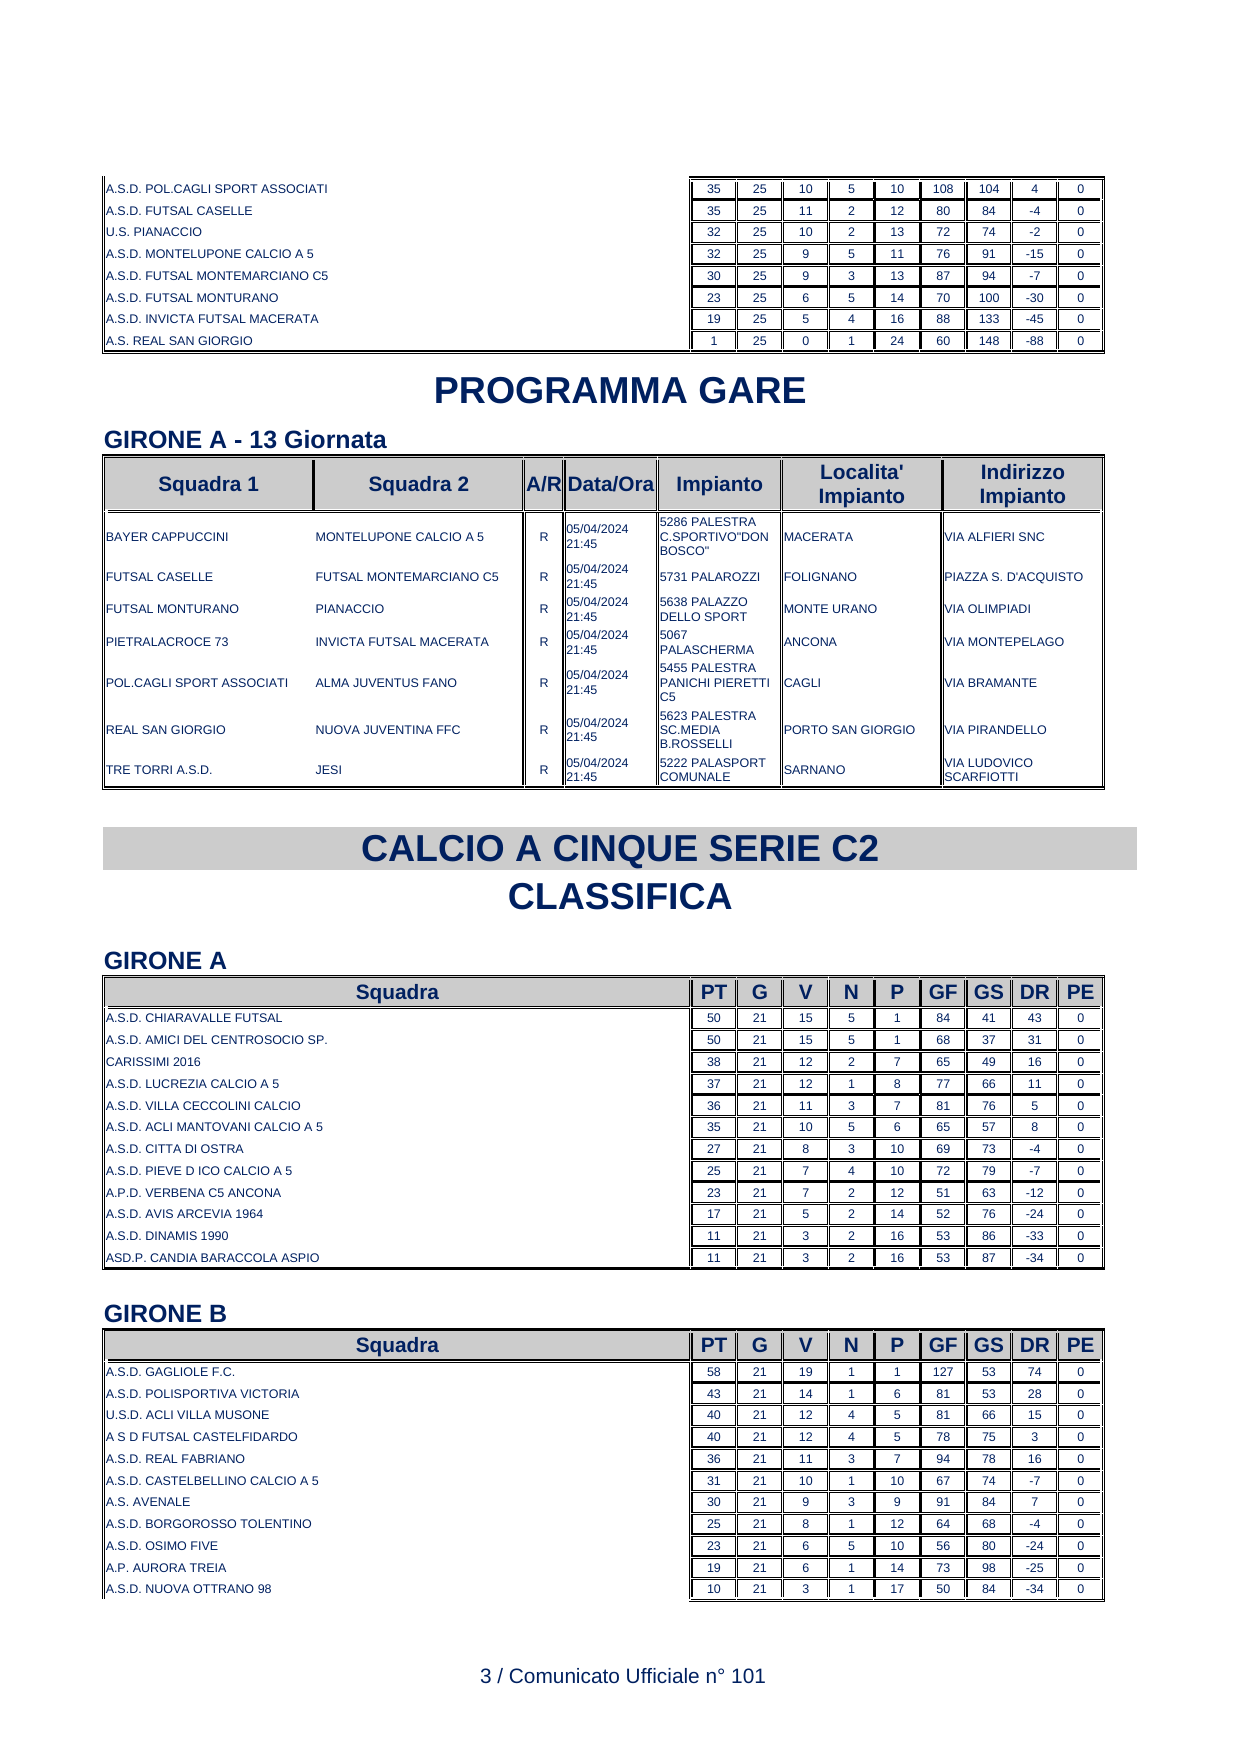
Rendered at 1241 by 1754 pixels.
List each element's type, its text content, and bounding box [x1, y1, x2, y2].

table_cell 5623 PALESTRA SC.MEDIA B.ROSSELLI [659, 706, 780, 753]
table_cell 31 [693, 1472, 735, 1490]
table_cell 8 [784, 1140, 827, 1158]
table_cell 12 [876, 201, 919, 220]
table_cell 13 [876, 267, 919, 285]
table_cell PIETRALACROCE 73 [105, 626, 313, 659]
table_cell R [524, 753, 564, 786]
table_cell 7 [876, 1096, 919, 1115]
table_cell 0 [1059, 1136, 1102, 1158]
table_cell VIA OLIMPIADI [944, 593, 1102, 626]
table_cell 56 [922, 1537, 964, 1555]
table_cell 76 [922, 245, 964, 263]
table_cell 0 [1058, 307, 1103, 328]
table_cell 7 [784, 1162, 827, 1180]
table_cell 21 [738, 1183, 781, 1202]
table_cell 05/04/2024 21:45 [566, 513, 656, 560]
table_cell 0 [1058, 1245, 1102, 1267]
table_cell 79 [968, 1162, 1010, 1180]
table_cell 0 [1058, 1490, 1103, 1512]
table_header P [874, 1330, 920, 1359]
table_cell 21 [738, 1053, 781, 1071]
table_cell 21 [738, 1559, 781, 1577]
table_cell 52 [922, 1205, 964, 1223]
table_cell 5 [876, 1428, 919, 1446]
table_cell 75 [968, 1428, 1010, 1446]
table_cell 15 [1013, 1406, 1056, 1424]
table_cell 2 [829, 1249, 874, 1267]
table_cell 0 [1059, 285, 1102, 307]
table_cell -24 [1013, 1537, 1056, 1555]
table_cell 43 [693, 1384, 735, 1403]
table_cell A.S.D. OSIMO FIVE [105, 1533, 689, 1555]
table_cell 78 [968, 1450, 1010, 1468]
table_cell A.S.D. POL.CAGLI SPORT ASSOCIATI [105, 176, 691, 198]
text CLASSIFICA [103, 874, 1137, 917]
table_cell 16 [874, 1249, 920, 1267]
table_cell VIA MONTEPELAGO [944, 626, 1102, 659]
table_cell 10 [784, 223, 827, 241]
table_cell 21 [738, 1363, 781, 1381]
table_cell 21 [738, 1096, 781, 1115]
table_cell ALMA JUVENTUS FANO [313, 659, 522, 706]
table_cell 14 [876, 288, 919, 307]
table_cell 5 [784, 1205, 827, 1223]
table_cell 28 [1013, 1384, 1056, 1403]
table_cell 11 [784, 1096, 827, 1115]
table_cell 1 [830, 1075, 873, 1093]
table_cell 84 [968, 201, 1010, 220]
table_cell 63 [968, 1183, 1010, 1202]
table_cell 11 [876, 245, 919, 263]
table_cell 24 [874, 332, 920, 350]
table_cell 05/04/2024 21:45 [566, 626, 656, 659]
table_cell 69 [922, 1140, 964, 1158]
table_cell 16 [1013, 1450, 1056, 1468]
table_cell JESI [313, 753, 524, 786]
table_cell 32 [693, 223, 735, 241]
table_cell 10 [691, 1580, 737, 1599]
table_cell 5 [876, 1406, 919, 1424]
table_cell 14 [876, 1559, 919, 1577]
table_cell 5286 PALESTRA C.SPORTIVO"DON BOSCO" [659, 513, 780, 560]
table_cell 98 [968, 1559, 1010, 1577]
table_cell 108 [920, 178, 966, 198]
table_cell 1 [876, 1009, 919, 1028]
table_cell 72 [922, 223, 964, 241]
table_cell 0 [1058, 1028, 1103, 1049]
table_cell 3 [783, 1249, 828, 1267]
table_cell 53 [968, 1384, 1010, 1403]
table_cell 5 [829, 178, 874, 198]
table_cell 25 [738, 267, 781, 285]
table_cell 41 [968, 1009, 1010, 1028]
table_header GF [920, 976, 966, 1006]
table_cell 4 [830, 1162, 873, 1180]
table_cell 15 [784, 1009, 827, 1028]
table_header G [737, 1331, 783, 1359]
table_cell 10 [876, 1472, 919, 1490]
table_cell 12 [784, 1053, 827, 1071]
table_cell BAYER CAPPUCCINI [105, 510, 313, 560]
table_cell 74 [1013, 1363, 1056, 1381]
table_cell 6 [876, 1384, 919, 1403]
table_header Squadra 2 [313, 458, 524, 509]
table_cell 21 [738, 1450, 781, 1468]
table_cell PIAZZA S. D'ACQUISTO [944, 560, 1102, 593]
table_cell 35 [693, 1118, 735, 1136]
table_cell 66 [968, 1406, 1010, 1424]
table_header N [829, 1330, 874, 1359]
table_cell 13 [876, 223, 919, 241]
table_cell 0 [1059, 1468, 1102, 1490]
table_cell ANCONA [783, 626, 940, 659]
table_cell A.P.D. VERBENA C5 ANCONA [105, 1180, 689, 1202]
table_cell VIA LUDOVICO SCARFIOTTI [942, 753, 1102, 786]
table_cell 5455 PALESTRA PANICHI PIERETTI C5 [659, 659, 780, 706]
table_cell 25 [737, 180, 783, 198]
table_cell 3 [1013, 1428, 1056, 1446]
table_cell -4 [1013, 201, 1056, 220]
table_cell A.S.D. POLISPORTIVA VICTORIA [105, 1381, 689, 1403]
table_cell -88 [1012, 332, 1058, 350]
table_cell 0 [1058, 1202, 1103, 1223]
table_cell 50 [693, 1009, 735, 1028]
table_cell 1 [830, 1363, 873, 1381]
table_cell A.S.D. REAL FABRIANO [105, 1446, 689, 1468]
table_cell 37 [968, 1031, 1010, 1049]
table_cell 72 [922, 1162, 964, 1180]
table_cell NUOVA JUVENTINA FFC [313, 706, 522, 753]
table_header G [737, 978, 783, 1006]
table_cell 3 [830, 267, 873, 285]
table_cell 76 [968, 1205, 1010, 1223]
table_header PT [691, 978, 737, 1006]
table_cell 0 [783, 332, 828, 350]
table_cell 12 [784, 1428, 827, 1446]
table_cell 15 [784, 1031, 827, 1049]
text GIRONE B [103, 1299, 1137, 1328]
table_cell 10 [876, 1140, 919, 1158]
table_cell 87 [966, 1249, 1012, 1267]
table_cell 12 [876, 1183, 919, 1202]
table_cell -34 [1012, 1580, 1058, 1599]
table_cell 0 [1059, 1224, 1102, 1245]
table_cell 91 [968, 245, 1010, 263]
table_cell FUTSAL CASELLE [105, 560, 313, 593]
table_cell 7 [1013, 1493, 1056, 1512]
table_cell 9 [876, 1493, 919, 1512]
table_cell 4 [1012, 180, 1058, 198]
table_cell 7 [784, 1183, 827, 1202]
table_cell 0 [1059, 1359, 1102, 1381]
table_cell 25 [738, 223, 781, 241]
table_header Squadra [105, 1330, 691, 1359]
table_cell 2 [830, 201, 873, 220]
table_cell MONTE URANO [783, 593, 940, 626]
table_cell A.S.D. FUTSAL MONTEMARCIANO C5 [105, 263, 689, 285]
table_cell 1 [829, 332, 874, 350]
table_cell 91 [922, 1493, 964, 1512]
table_cell 64 [922, 1515, 964, 1533]
table_cell 3 [783, 1580, 828, 1599]
table_cell POL.CAGLI SPORT ASSOCIATI [105, 659, 313, 706]
text CALCIO A CINQUE SERIE C2 [103, 827, 1137, 870]
table_cell -33 [1013, 1227, 1056, 1245]
table_cell U.S.D. ACLI VILLA MUSONE [105, 1403, 689, 1424]
table_cell 78 [922, 1428, 964, 1446]
table_cell 23 [693, 288, 735, 307]
table_cell 5 [830, 245, 873, 263]
table_header N [829, 976, 874, 1006]
table_cell 11 [784, 1450, 827, 1468]
table_cell 1 [830, 1559, 873, 1577]
table_cell 9 [784, 1493, 827, 1512]
table_cell 32 [693, 245, 735, 263]
table_cell 11 [784, 201, 827, 220]
table_header Impianto [658, 458, 781, 509]
table_header A/R [524, 456, 564, 509]
text GIRONE A [103, 946, 1137, 974]
table_cell 127 [922, 1363, 964, 1381]
table_cell 19 [784, 1363, 827, 1381]
table_cell 30 [693, 1493, 735, 1512]
table_cell 5 [1013, 1096, 1056, 1115]
table_cell PORTO SAN GIORGIO [783, 706, 940, 753]
table_cell 4 [830, 1406, 873, 1424]
table_cell REAL SAN GIORGIO [105, 706, 313, 753]
table_cell 21 [737, 1249, 783, 1267]
table_cell 5222 PALASPORT COMUNALE [658, 753, 781, 786]
table_cell 94 [922, 1450, 964, 1468]
table_cell R [526, 593, 562, 626]
table_cell 21 [738, 1384, 781, 1403]
table_header Localita' Impianto [781, 456, 942, 509]
table_cell 2 [830, 1053, 873, 1071]
table_cell 25 [738, 288, 781, 307]
table_header GF [920, 1330, 966, 1359]
text PROGRAMMA GARE [103, 368, 1137, 411]
table_cell 12 [784, 1406, 827, 1424]
table_cell -4 [1013, 1140, 1056, 1158]
table_cell 21 [738, 1075, 781, 1093]
table_cell FOLIGNANO [783, 560, 940, 593]
table_cell 05/04/2024 21:45 [566, 560, 656, 593]
table_cell 0 [1059, 1555, 1102, 1577]
table_cell A.S.D. MONTELUPONE CALCIO A 5 [105, 241, 689, 263]
table_cell U.S. PIANACCIO [105, 220, 689, 241]
table_cell VIA BRAMANTE [944, 659, 1102, 706]
table_cell 73 [922, 1559, 964, 1577]
table_cell 88 [922, 310, 964, 328]
table_cell A.S. AVENALE [105, 1490, 689, 1512]
table_cell 6 [876, 1118, 919, 1136]
table_cell 21 [738, 1406, 781, 1424]
table_cell A.S.D. AVIS ARCEVIA 1964 [105, 1202, 689, 1223]
table_cell A.S.D. VILLA CECCOLINI CALCIO [105, 1093, 689, 1115]
table_cell CAGLI [783, 659, 940, 706]
table_cell 3 [784, 1227, 827, 1245]
table_cell A.S.D. FUTSAL CASELLE [105, 198, 689, 220]
table_cell 0 [1059, 1093, 1103, 1115]
table_cell 81 [922, 1384, 964, 1403]
table_cell 23 [693, 1537, 735, 1555]
table_cell 0 [1058, 220, 1103, 241]
table_cell 84 [922, 1009, 964, 1028]
table_cell 21 [738, 1472, 781, 1490]
table_cell 37 [693, 1075, 735, 1093]
table_cell FUTSAL MONTURANO [105, 593, 313, 626]
table_cell 0 [1059, 1071, 1102, 1093]
table_cell 11 [1013, 1075, 1056, 1093]
table_cell 12 [876, 1515, 919, 1533]
table_cell 16 [876, 1227, 919, 1245]
table_cell 0 [1058, 1115, 1103, 1136]
table_cell 05/04/2024 21:45 [566, 706, 656, 753]
table_cell 17 [874, 1580, 920, 1599]
table_cell 2 [830, 223, 873, 241]
table_header GS [966, 978, 1012, 1006]
table_cell 0 [1058, 1006, 1103, 1028]
table_cell 0 [1059, 1158, 1102, 1180]
table_cell 0 [1059, 1381, 1102, 1403]
table_cell 5 [830, 1537, 873, 1555]
table_cell 10 [783, 180, 828, 198]
table_cell 5 [830, 1118, 873, 1136]
table_cell 36 [693, 1096, 735, 1115]
table_cell 53 [968, 1363, 1010, 1381]
table_cell 1 [876, 1031, 919, 1049]
table_cell MACERATA [783, 513, 940, 560]
table_cell 65 [922, 1053, 964, 1071]
table_cell -7 [1013, 267, 1056, 285]
table_header V [783, 978, 828, 1006]
table_cell CARISSIMI 2016 [105, 1049, 689, 1071]
table_cell 11 [693, 1227, 735, 1245]
table_header V [783, 1331, 828, 1359]
table_cell 66 [968, 1075, 1010, 1093]
table_cell 21 [738, 1205, 781, 1223]
table_cell 81 [922, 1096, 964, 1115]
table_cell 21 [738, 1031, 781, 1049]
table_cell 10 [876, 1537, 919, 1555]
table_cell A.S.D. FUTSAL MONTURANO [105, 285, 689, 307]
table_header PT [691, 1331, 737, 1359]
table_cell 14 [876, 1205, 919, 1223]
table_cell 9 [784, 245, 827, 263]
table_cell 0 [1059, 1425, 1102, 1446]
table_cell 0 [1059, 1180, 1102, 1202]
table_cell 68 [922, 1031, 964, 1049]
table_header Data/Ora [564, 458, 657, 509]
table_cell 21 [738, 1009, 781, 1028]
table_cell A.S.D. PIEVE D ICO CALCIO A 5 [105, 1158, 689, 1180]
table_cell R [526, 659, 562, 706]
table_cell 25 [693, 1515, 735, 1533]
table_cell 19 [693, 310, 735, 328]
table_cell A.S. REAL SAN GIORGIO [105, 329, 691, 350]
table_cell 19 [693, 1559, 735, 1577]
table_cell 10 [784, 1118, 827, 1136]
table_cell -25 [1013, 1559, 1056, 1577]
table_cell 0 [1058, 1512, 1103, 1533]
table_cell -12 [1013, 1183, 1056, 1202]
table_cell 21 [738, 1493, 781, 1512]
table_cell 3 [830, 1450, 873, 1468]
table_cell 2 [830, 1205, 873, 1223]
table_cell 3 [830, 1140, 873, 1158]
table_cell 74 [968, 223, 1010, 241]
table_cell 0 [1059, 241, 1102, 263]
table_cell 133 [968, 310, 1010, 328]
table_cell 81 [922, 1406, 964, 1424]
table_cell 57 [968, 1118, 1010, 1136]
table_cell 21 [738, 1428, 781, 1446]
table_cell 5067 PALASCHERMA [659, 626, 780, 659]
table_cell 25 [738, 310, 781, 328]
table_cell 14 [784, 1384, 827, 1403]
table_cell SARNANO [781, 753, 942, 786]
table_cell 70 [922, 288, 964, 307]
table_cell 0 [1058, 1403, 1103, 1424]
table_cell 148 [966, 332, 1012, 350]
table_cell 35 [691, 180, 737, 198]
table_cell 21 [738, 1537, 781, 1555]
table_cell 21 [738, 1227, 781, 1245]
table_cell 7 [876, 1053, 919, 1071]
table_cell 36 [693, 1450, 735, 1468]
table_cell ASD.P. CANDIA BARACCOLA ASPIO [105, 1245, 691, 1267]
table_cell 3 [830, 1096, 873, 1115]
table_cell 49 [968, 1053, 1010, 1071]
table_cell 5 [830, 288, 873, 307]
table_cell -45 [1013, 310, 1056, 328]
table_cell 5 [830, 1009, 873, 1028]
table_cell 25 [693, 1162, 735, 1180]
table_cell -30 [1013, 288, 1056, 307]
table_cell 30 [693, 267, 735, 285]
table_cell A.S.D. NUOVA OTTRANO 98 [105, 1577, 689, 1599]
table_header Squadra [105, 976, 691, 1006]
table_cell 0 [1059, 1533, 1102, 1555]
table_cell MONTELUPONE CALCIO A 5 [313, 513, 522, 560]
table_cell 104 [966, 180, 1012, 198]
table_cell A S D FUTSAL CASTELFIDARDO [105, 1425, 689, 1446]
table_cell 50 [920, 1577, 966, 1599]
table_cell 0 [1059, 1049, 1102, 1071]
table_header PE [1058, 978, 1102, 1006]
table_cell 21 [738, 1162, 781, 1180]
table_cell 87 [922, 267, 964, 285]
table_cell 67 [922, 1472, 964, 1490]
table_cell 31 [1013, 1031, 1056, 1049]
table_cell -24 [1013, 1205, 1056, 1223]
table_cell 5638 PALAZZO DELLO SPORT [659, 593, 780, 626]
table_cell 0 [1058, 180, 1102, 198]
table_cell A.P. AURORA TREIA [105, 1555, 689, 1577]
table_cell 5731 PALAROZZI [659, 560, 780, 593]
table_cell A.S.D. CHIARAVALLE FUTSAL [104, 1006, 691, 1028]
table_cell 21 [738, 1515, 781, 1533]
table_cell VIA PIRANDELLO [944, 706, 1102, 753]
table_cell A.S.D. INVICTA FUTSAL MACERATA [105, 307, 689, 328]
table_cell A.S.D. AMICI DEL CENTROSOCIO SP. [105, 1028, 689, 1049]
table_cell A.S.D. CASTELBELLINO CALCIO A 5 [105, 1468, 689, 1490]
table_cell 21 [738, 1140, 781, 1158]
table_cell 68 [968, 1515, 1010, 1533]
table_cell 10 [876, 1162, 919, 1180]
table_cell 05/04/2024 21:45 [566, 659, 656, 706]
table_cell R [526, 560, 562, 593]
table_cell 16 [1013, 1053, 1056, 1071]
table_cell 9 [784, 267, 827, 285]
table_cell 100 [968, 288, 1010, 307]
table_cell 43 [1013, 1009, 1056, 1028]
table_header P [874, 976, 920, 1006]
table_header Indirizzo Impianto [942, 458, 1102, 509]
table_cell TRE TORRI A.S.D. [105, 753, 313, 786]
table_cell R [526, 626, 562, 659]
table_cell 6 [784, 1559, 827, 1577]
table_cell A.S.D. DINAMIS 1990 [105, 1224, 689, 1245]
table_cell -2 [1013, 223, 1056, 241]
table_cell 40 [693, 1406, 735, 1424]
table_cell 0 [1058, 1577, 1103, 1599]
table_cell 74 [968, 1472, 1010, 1490]
table_header PE [1058, 1331, 1102, 1359]
table_cell 25 [738, 201, 781, 220]
table_cell 40 [693, 1428, 735, 1446]
table_cell 5 [784, 310, 827, 328]
table_cell 86 [968, 1227, 1010, 1245]
table_cell A.S.D. ACLI MANTOVANI CALCIO A 5 [105, 1115, 689, 1136]
table_cell -34 [1012, 1249, 1058, 1267]
table_cell 0 [1059, 1446, 1102, 1468]
table_cell 1 [830, 1384, 873, 1403]
table_cell 27 [693, 1140, 735, 1158]
table_cell 4 [830, 310, 873, 328]
table_cell 65 [922, 1118, 964, 1136]
table_cell 76 [968, 1096, 1010, 1115]
table_cell 8 [876, 1075, 919, 1093]
table_cell INVICTA FUTSAL MACERATA [313, 626, 522, 659]
table_cell 80 [922, 201, 964, 220]
table_cell A.S.D. CITTA DI OSTRA [105, 1136, 689, 1158]
table_cell 73 [968, 1140, 1010, 1158]
table_cell 1 [830, 1472, 873, 1490]
table_cell -7 [1013, 1472, 1056, 1490]
table_cell -15 [1013, 245, 1056, 263]
table_cell 3 [830, 1493, 873, 1512]
table_cell A.S.D. GAGLIOLE F.C. [105, 1359, 689, 1381]
table_cell 35 [693, 201, 735, 220]
table_cell 80 [968, 1537, 1010, 1555]
table_cell 77 [922, 1075, 964, 1093]
table_cell 84 [968, 1493, 1010, 1512]
table_cell 60 [920, 329, 966, 350]
table_cell 0 [1058, 329, 1102, 350]
table_cell 6 [784, 1537, 827, 1555]
table_cell 50 [693, 1031, 735, 1049]
table_header Squadra 1 [105, 458, 313, 509]
table_header DR [1012, 1331, 1058, 1359]
table_cell A.S.D. LUCREZIA CALCIO A 5 [105, 1071, 689, 1093]
table_cell 0 [1059, 263, 1102, 285]
table_cell 1 [830, 1515, 873, 1533]
table_cell 1 [829, 1580, 874, 1599]
text GIRONE A - 13 Giornata [103, 425, 1137, 454]
table_cell 25 [738, 245, 781, 263]
table_cell 51 [922, 1183, 964, 1202]
table_cell 17 [693, 1205, 735, 1223]
table_cell FUTSAL MONTEMARCIANO C5 [313, 560, 522, 593]
table_cell 05/04/2024 21:45 [566, 593, 656, 626]
table_header GS [966, 1331, 1012, 1359]
table_cell 5 [830, 1031, 873, 1049]
table_cell 21 [738, 1118, 781, 1136]
table_cell 21 [737, 1580, 783, 1599]
table_cell 25 [737, 332, 783, 350]
table_cell 23 [693, 1183, 735, 1202]
table_cell 6 [784, 288, 827, 307]
table_cell 8 [1013, 1118, 1056, 1136]
table_cell 2 [830, 1227, 873, 1245]
table_cell 38 [693, 1053, 735, 1071]
table_cell 10 [784, 1472, 827, 1490]
table_cell A.S.D. BORGOROSSO TOLENTINO [105, 1512, 689, 1533]
table_cell 1 [691, 332, 737, 350]
table_cell 0 [1059, 198, 1103, 220]
table_cell 4 [830, 1428, 873, 1446]
table_cell 58 [693, 1363, 735, 1381]
table_cell 16 [876, 310, 919, 328]
table_cell 1 [876, 1363, 919, 1381]
table_cell 10 [874, 178, 920, 198]
table_header DR [1012, 978, 1058, 1006]
table_cell PIANACCIO [313, 593, 522, 626]
table_cell -4 [1013, 1515, 1056, 1533]
table_cell 94 [968, 267, 1010, 285]
table_cell 12 [784, 1075, 827, 1093]
table_cell 84 [966, 1580, 1012, 1599]
table_cell 53 [920, 1245, 966, 1267]
table_cell VIA ALFIERI SNC [944, 510, 1102, 560]
table_cell 53 [922, 1227, 964, 1245]
table_cell 05/04/2024 21:45 [564, 753, 657, 786]
table_cell 11 [691, 1249, 737, 1267]
table_cell -7 [1013, 1162, 1056, 1180]
table_cell 7 [876, 1450, 919, 1468]
table_cell R [526, 513, 562, 560]
table_cell 8 [784, 1515, 827, 1533]
table_cell 2 [830, 1183, 873, 1202]
table_cell R [526, 706, 562, 753]
